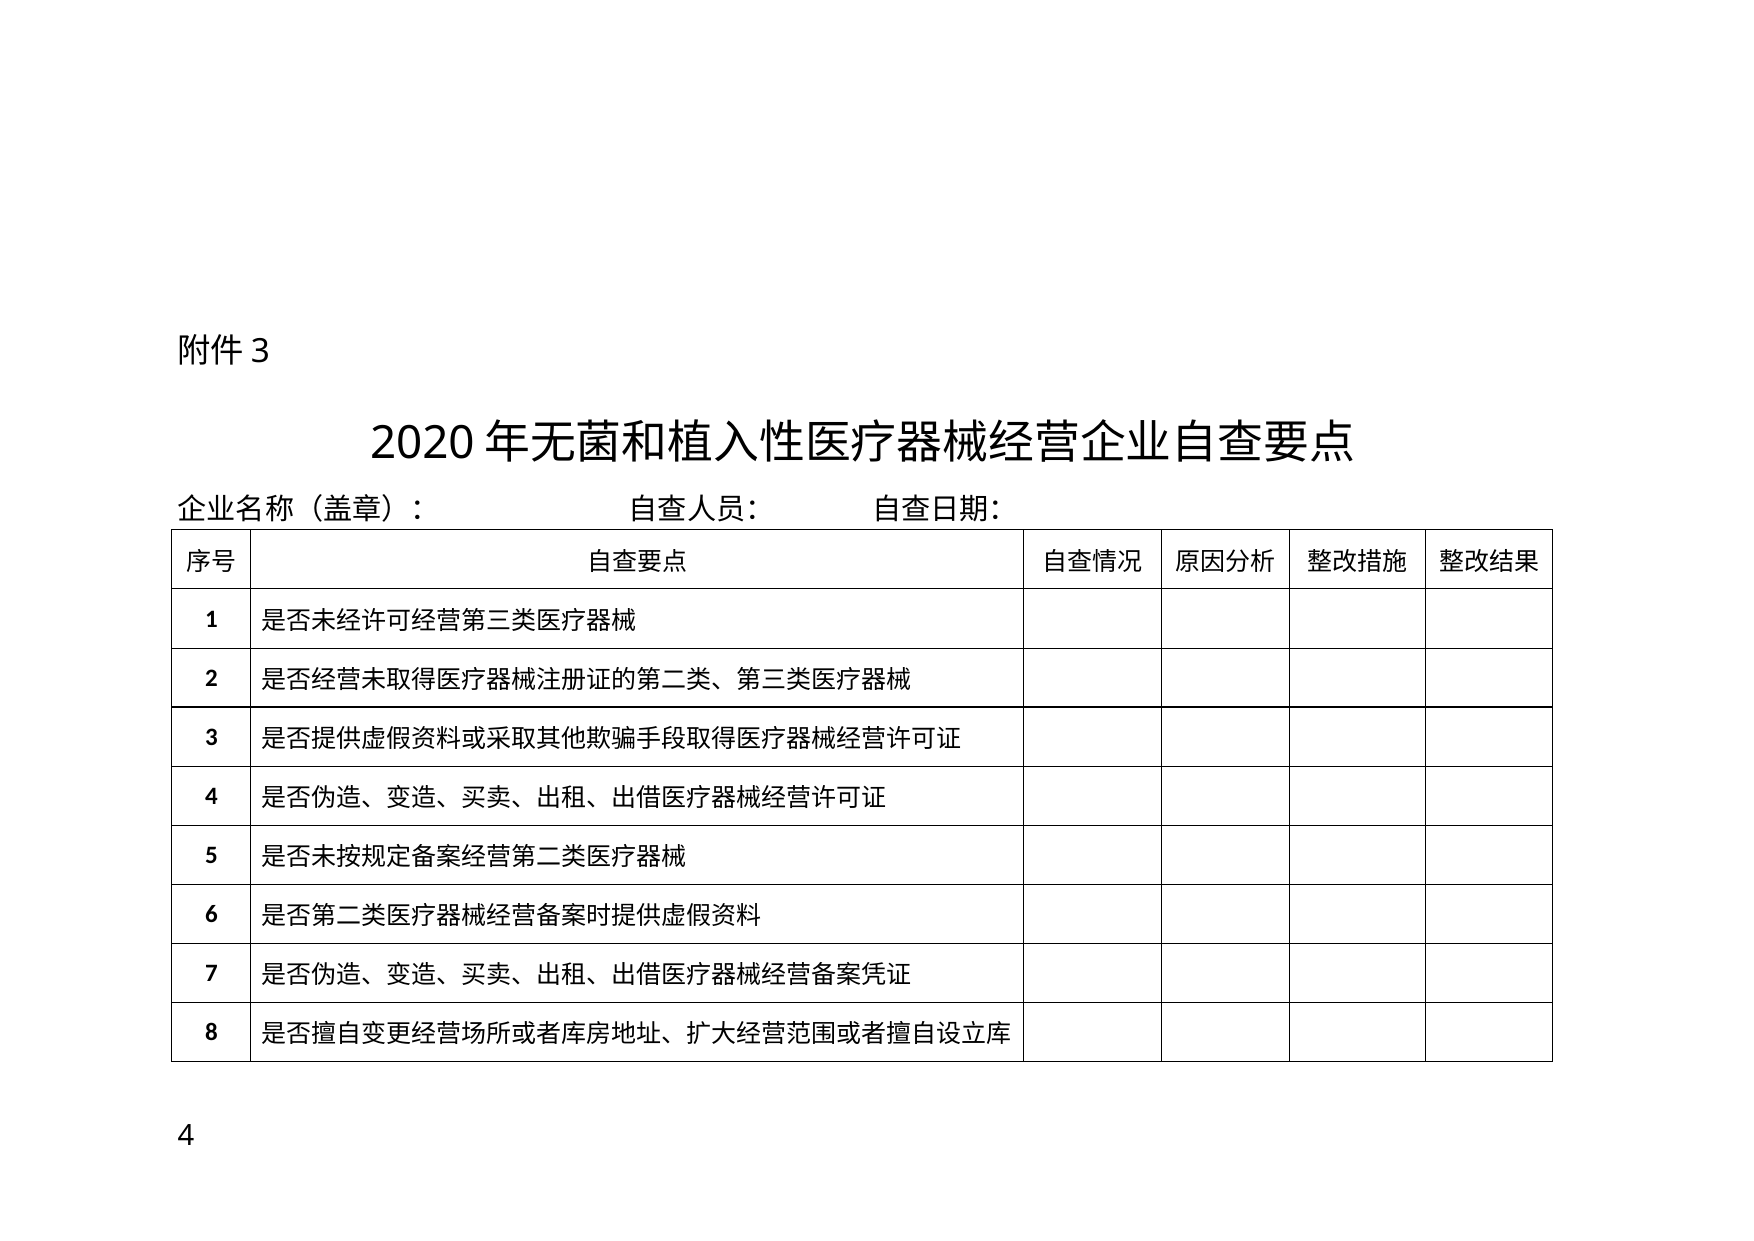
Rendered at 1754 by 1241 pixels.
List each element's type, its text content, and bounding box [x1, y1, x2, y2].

text 企业名称（盖章）： 自查人员： 自查日期： [177, 484, 1547, 529]
table_cell [1024, 708, 1161, 766]
table_cell [1426, 826, 1552, 884]
table_cell [1426, 708, 1552, 766]
table_cell [1426, 767, 1552, 824]
table_cell [1162, 944, 1289, 1002]
table_cell [1024, 767, 1161, 824]
table_cell 是否伪造、变造、买卖、出租、出借医疗器械经营备案凭证 [251, 944, 1023, 1002]
table_cell 1 [172, 589, 250, 647]
text 附件3 [177, 302, 1547, 393]
table_cell 4 [172, 767, 250, 824]
table_cell 7 [172, 944, 250, 1002]
table_cell [1024, 826, 1161, 884]
table_cell [1024, 649, 1161, 706]
table_header 序号 [172, 530, 250, 588]
table_cell 是否提供虚假资料或采取其他欺骗手段取得医疗器械经营许可证 [251, 708, 1023, 766]
table_cell 8 [172, 1003, 250, 1061]
table_cell [1426, 589, 1552, 647]
table_cell 是否未按规定备案经营第二类医疗器械 [251, 826, 1023, 884]
table_cell [1290, 944, 1425, 1002]
table_cell [1290, 1003, 1425, 1061]
table_header 自查要点 [251, 530, 1023, 588]
table_cell 6 [172, 885, 250, 943]
table_cell [1426, 1003, 1552, 1061]
table_cell [1162, 885, 1289, 943]
table_cell 5 [172, 826, 250, 884]
table_cell [1162, 589, 1289, 647]
table_header 原因分析 [1162, 530, 1289, 588]
table_cell 2 [172, 649, 250, 706]
table_cell [1290, 708, 1425, 766]
table_cell 是否第二类医疗器械经营备案时提供虚假资料 [251, 885, 1023, 943]
table_cell 是否未经许可经营第三类医疗器械 [251, 589, 1023, 647]
table_cell [1290, 589, 1425, 647]
table_cell [1426, 885, 1552, 943]
table_header 整改措施 [1290, 530, 1425, 588]
table_header 整改结果 [1426, 530, 1552, 588]
table_cell [1024, 589, 1161, 647]
table_cell [1024, 1003, 1161, 1061]
table_cell [1162, 708, 1289, 766]
table_cell [1162, 826, 1289, 884]
table_cell 是否经营未取得医疗器械注册证的第二类、第三类医疗器械 [251, 649, 1023, 706]
text 2020年无菌和植入性医疗器械经营企业自查要点 [177, 393, 1547, 484]
table_cell [1024, 944, 1161, 1002]
table_cell [1162, 1003, 1289, 1061]
table_header 自查情况 [1024, 530, 1161, 588]
table_cell [1162, 649, 1289, 706]
table_cell [1162, 767, 1289, 824]
table_cell 是否伪造、变造、买卖、出租、出借医疗器械经营许可证 [251, 767, 1023, 824]
table_cell [1426, 649, 1552, 706]
table_cell [1426, 944, 1552, 1002]
table_cell [1024, 885, 1161, 943]
table_cell 是否擅自变更经营场所或者库房地址、扩大经营范围或者擅自设立库房 [251, 1003, 1023, 1061]
table_cell [1290, 826, 1425, 884]
table_cell [1290, 885, 1425, 943]
table_cell [1290, 649, 1425, 706]
table_cell 3 [172, 708, 250, 766]
table_cell [1290, 767, 1425, 824]
